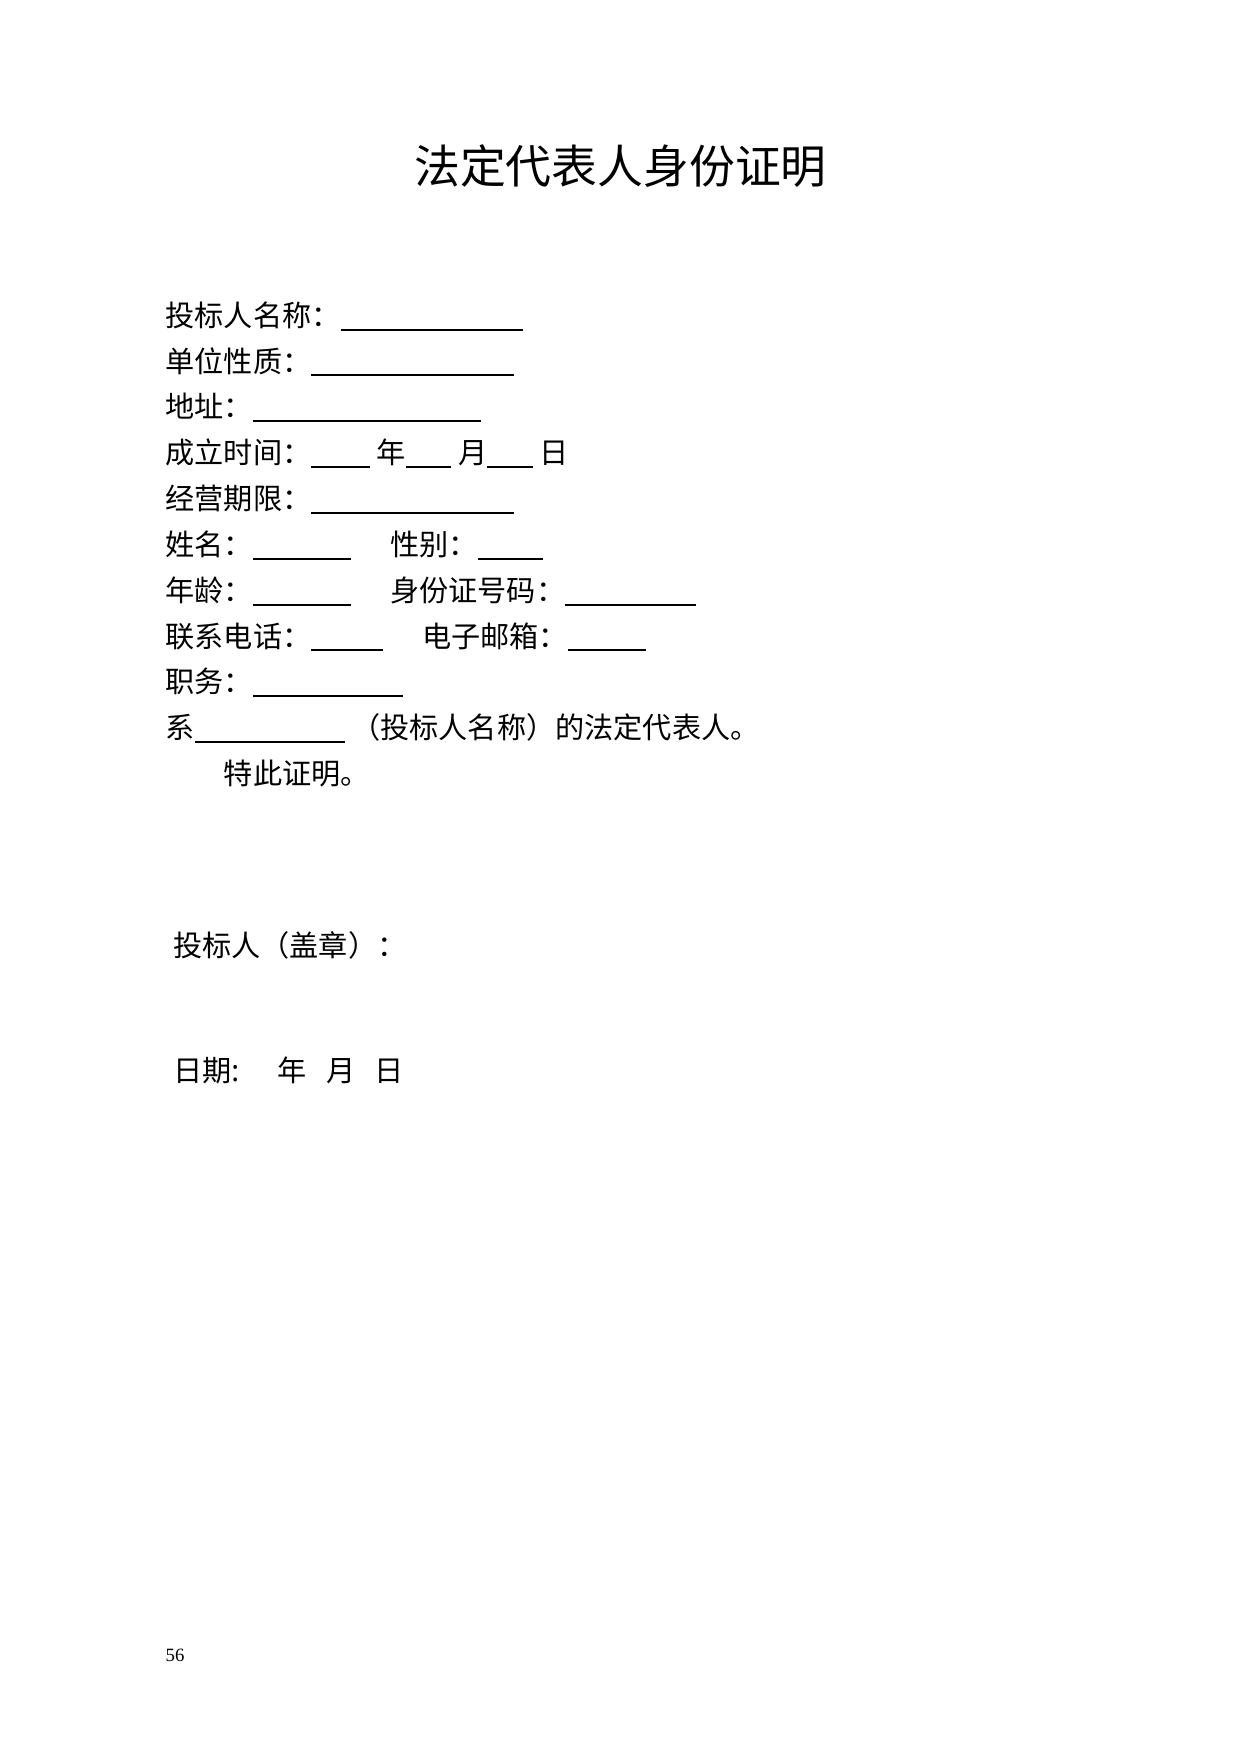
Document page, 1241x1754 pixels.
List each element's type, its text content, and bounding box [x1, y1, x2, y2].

text 姓名： 性别： [165, 519, 1075, 564]
text 地址： [165, 381, 1075, 427]
text 法定代表人身份证明 [165, 131, 1075, 197]
text 特此证明。 [165, 748, 1075, 794]
text 单位性质： [165, 335, 1075, 381]
text 成立时间： 年 月 日 [165, 427, 1075, 473]
text 投标人名称： [165, 289, 1075, 335]
text 投标人（盖章）： [165, 918, 1075, 965]
text 系 （投标人名称）的法定代表人。 [165, 702, 1075, 748]
text 联系电话： 电子邮箱： [165, 610, 1075, 656]
text 日期: 年 月 日 [165, 1048, 1075, 1090]
text 年龄： 身份证号码： [165, 564, 1075, 610]
text 职务： [165, 656, 1075, 702]
text 经营期限： [165, 473, 1075, 519]
